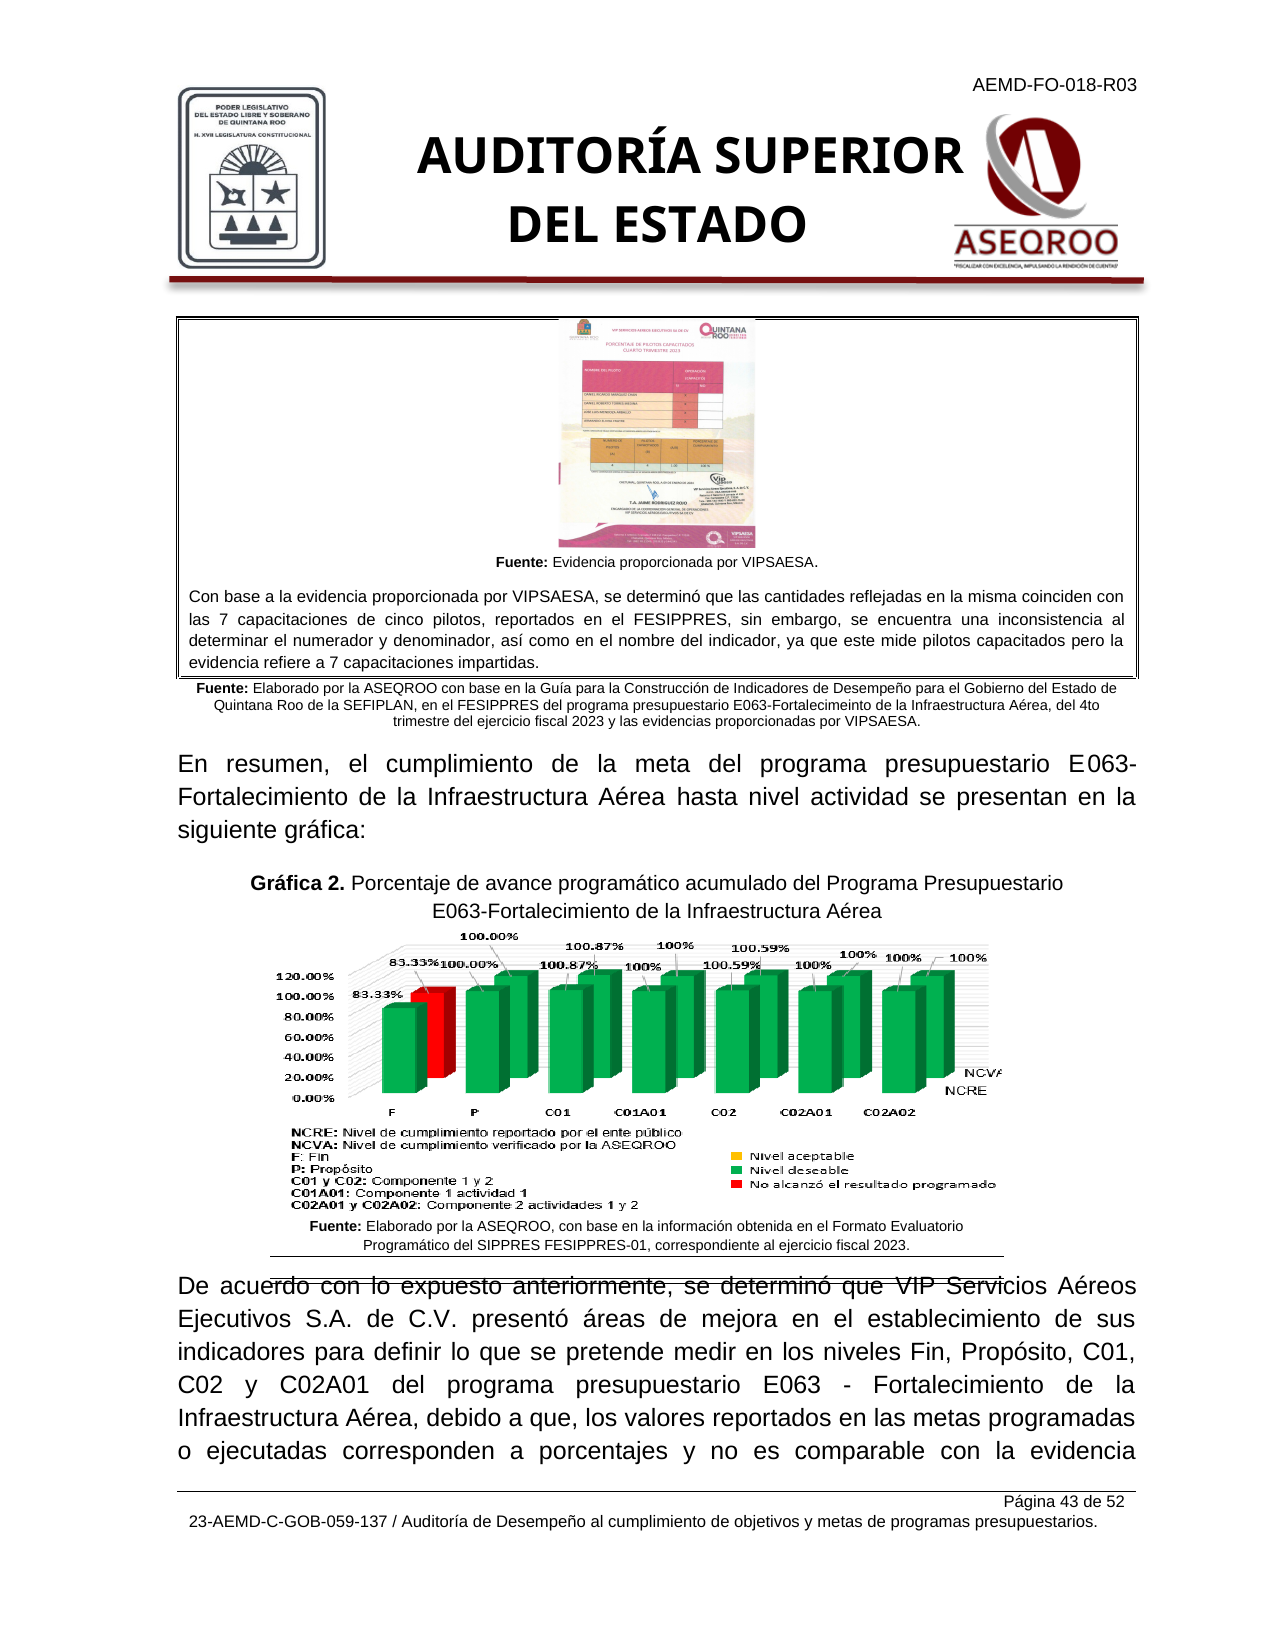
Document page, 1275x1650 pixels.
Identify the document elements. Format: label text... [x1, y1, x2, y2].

text Gráfica 2. Porcentaje de avance programático acumulado del Programa Presupuestario [177, 871, 1137, 895]
picture [177, 85, 326, 269]
table_cell Fuente: Elaborado por la ASEQROO con base en la Guía para la Construcción de Indicadores de Desempeño para el Gobierno del Estado de Quintana Roo de la SEFIPLAN, en el FESIPPRES del programa presupuestario E063-Fortalecimeinto de la Infraestructura Aérea, del 4to trimestre del ejercicio fiscal 2023 y las evidencias proporcionadas por VIPSAESA. [177, 676, 1137, 730]
picture [558, 319, 756, 548]
text En resumen, el cumplimiento de la meta del programa presupuestario E063-Fortalecimiento de la Infraestructura Aérea hasta nivel actividad se presentan en la siguiente gráfica: [177, 749, 1137, 844]
picture [954, 114, 1118, 269]
text E063-Fortalecimiento de la Infraestructura Aérea [177, 899, 1137, 923]
